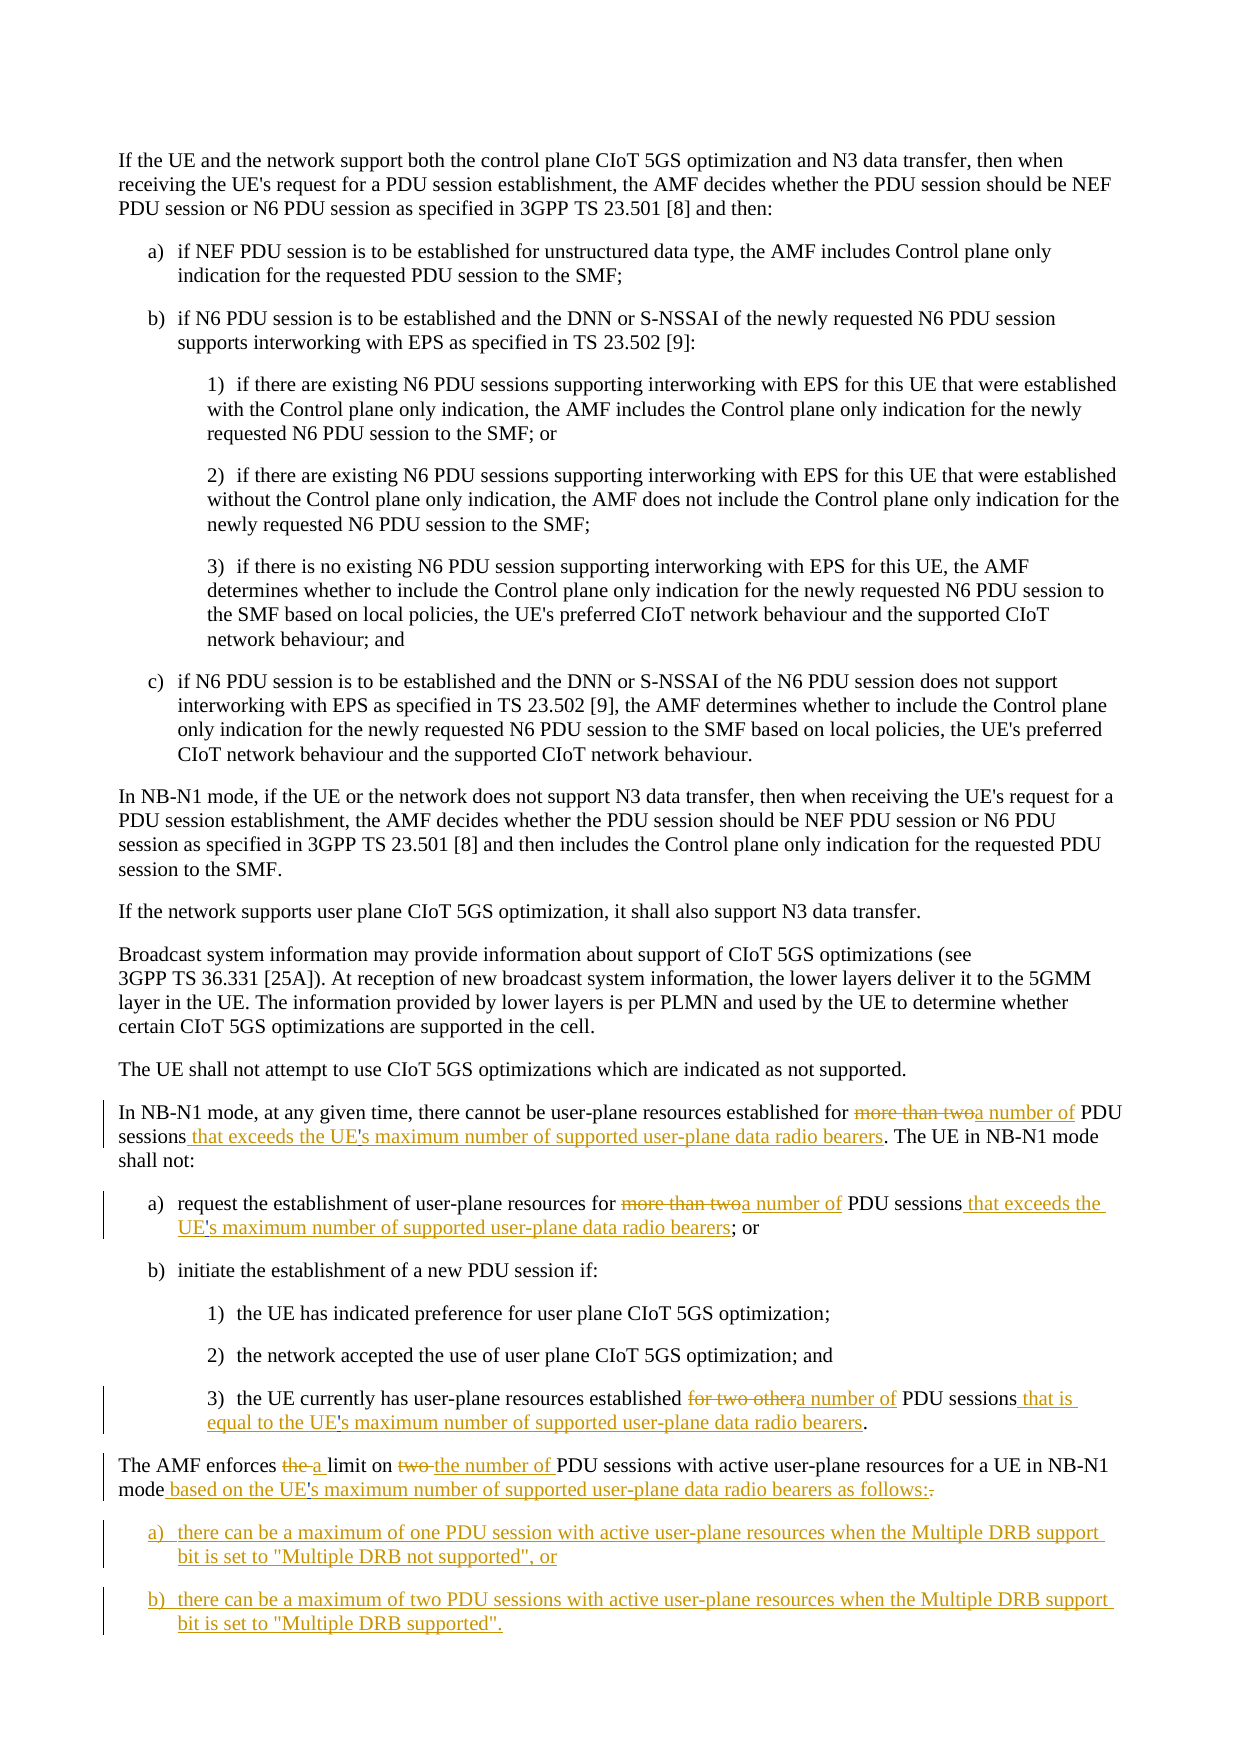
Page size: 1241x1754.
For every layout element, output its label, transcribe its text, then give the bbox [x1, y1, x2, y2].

text The UE shall not attempt to use CIoT 5GS optimizations which are indicated as not supported. [118, 1057, 1122, 1081]
text 2) if there are existing N6 PDU sessions supporting interworking with EPS for this UE that were established without the Control plane only indication, the AMF does not include the Control plane only indication for the newly requested N6 PDU session to the SMF; [207, 463, 1122, 536]
text 1) if there are existing N6 PDU sessions supporting interworking with EPS for this UE that were established with the Control plane only indication, the AMF includes the Control plane only indication for the newly requested N6 PDU session to the SMF; or [207, 372, 1122, 444]
text 1) the UE has indicated preference for user plane CIoT 5GS optimization; [207, 1301, 1122, 1324]
text c) if N6 PDU session is to be established and the DNN or S-NSSAI of the N6 PDU session does not support interworking with EPS as specified in TS 23.502 [9], the AMF determines whether to include the Control plane only indication for the newly requested N6 PDU session to the SMF based on local policies, the UE's preferred CIoT network behaviour and the supported CIoT network behaviour. [148, 669, 1122, 766]
text 3) if there is no existing N6 PDU session supporting interworking with EPS for this UE, the AMF determines whether to include the Control plane only indication for the newly requested N6 PDU session to the SMF based on local policies, the UE's preferred CIoT network behaviour and the supported CIoT network behaviour; and [207, 554, 1122, 651]
text a) if NEF PDU session is to be established for unstructured data type, the AMF includes Control plane only indication for the requested PDU session to the SMF; [148, 239, 1122, 287]
text If the UE and the network support both the control plane CIoT 5GS optimization and N3 data transfer, then when receiving the UE's request for a PDU session establishment, the AMF decides whether the PDU session should be NEF PDU session or N6 PDU session as specified in 3GPP TS 23.501 [8] and then: [118, 148, 1122, 220]
text 2) the network accepted the use of user plane CIoT 5GS optimization; and [207, 1343, 1122, 1367]
text Broadcast system information may provide information about support of CIoT 5GS optimizations (see 3GPP TS 36.331 [25A]). At reception of new broadcast system information, the lower layers deliver it to the 5GMM layer in the UE. The information provided by lower layers is per PLMN and used by the UE to determine whether certain CIoT 5GS optimizations are supported in the cell. [118, 942, 1122, 1038]
text If the network supports user plane CIoT 5GS optimization, it shall also support N3 data transfer. [118, 899, 1122, 923]
text b) initiate the establishment of a new PDU session if: [148, 1258, 1122, 1282]
text 3) the UE currently has user-plane resources established PDU sessions. [207, 1386, 1122, 1434]
text The AMF enforces limit on PDU sessions with active user-plane resources for a UE in NB-N1 mode [118, 1453, 1122, 1501]
text In NB-N1 mode, if the UE or the network does not support N3 data transfer, then when receiving the UE's request for a PDU session establishment, the AMF decides whether the PDU session should be NEF PDU session or N6 PDU session as specified in 3GPP TS 23.501 [8] and then includes the Control plane only indication for the requested PDU session to the SMF. [118, 784, 1122, 881]
text b) if N6 PDU session is to be established and the DNN or S-NSSAI of the newly requested N6 PDU session supports interworking with EPS as specified in TS 23.502 [9]: [148, 306, 1122, 354]
text a) request the establishment of user-plane resources for PDU sessions; or [148, 1191, 1122, 1239]
text In NB-N1 mode, at any given time, there cannot be user-plane resources established for PDU sessions. The UE in NB-N1 mode shall not: [118, 1100, 1122, 1172]
